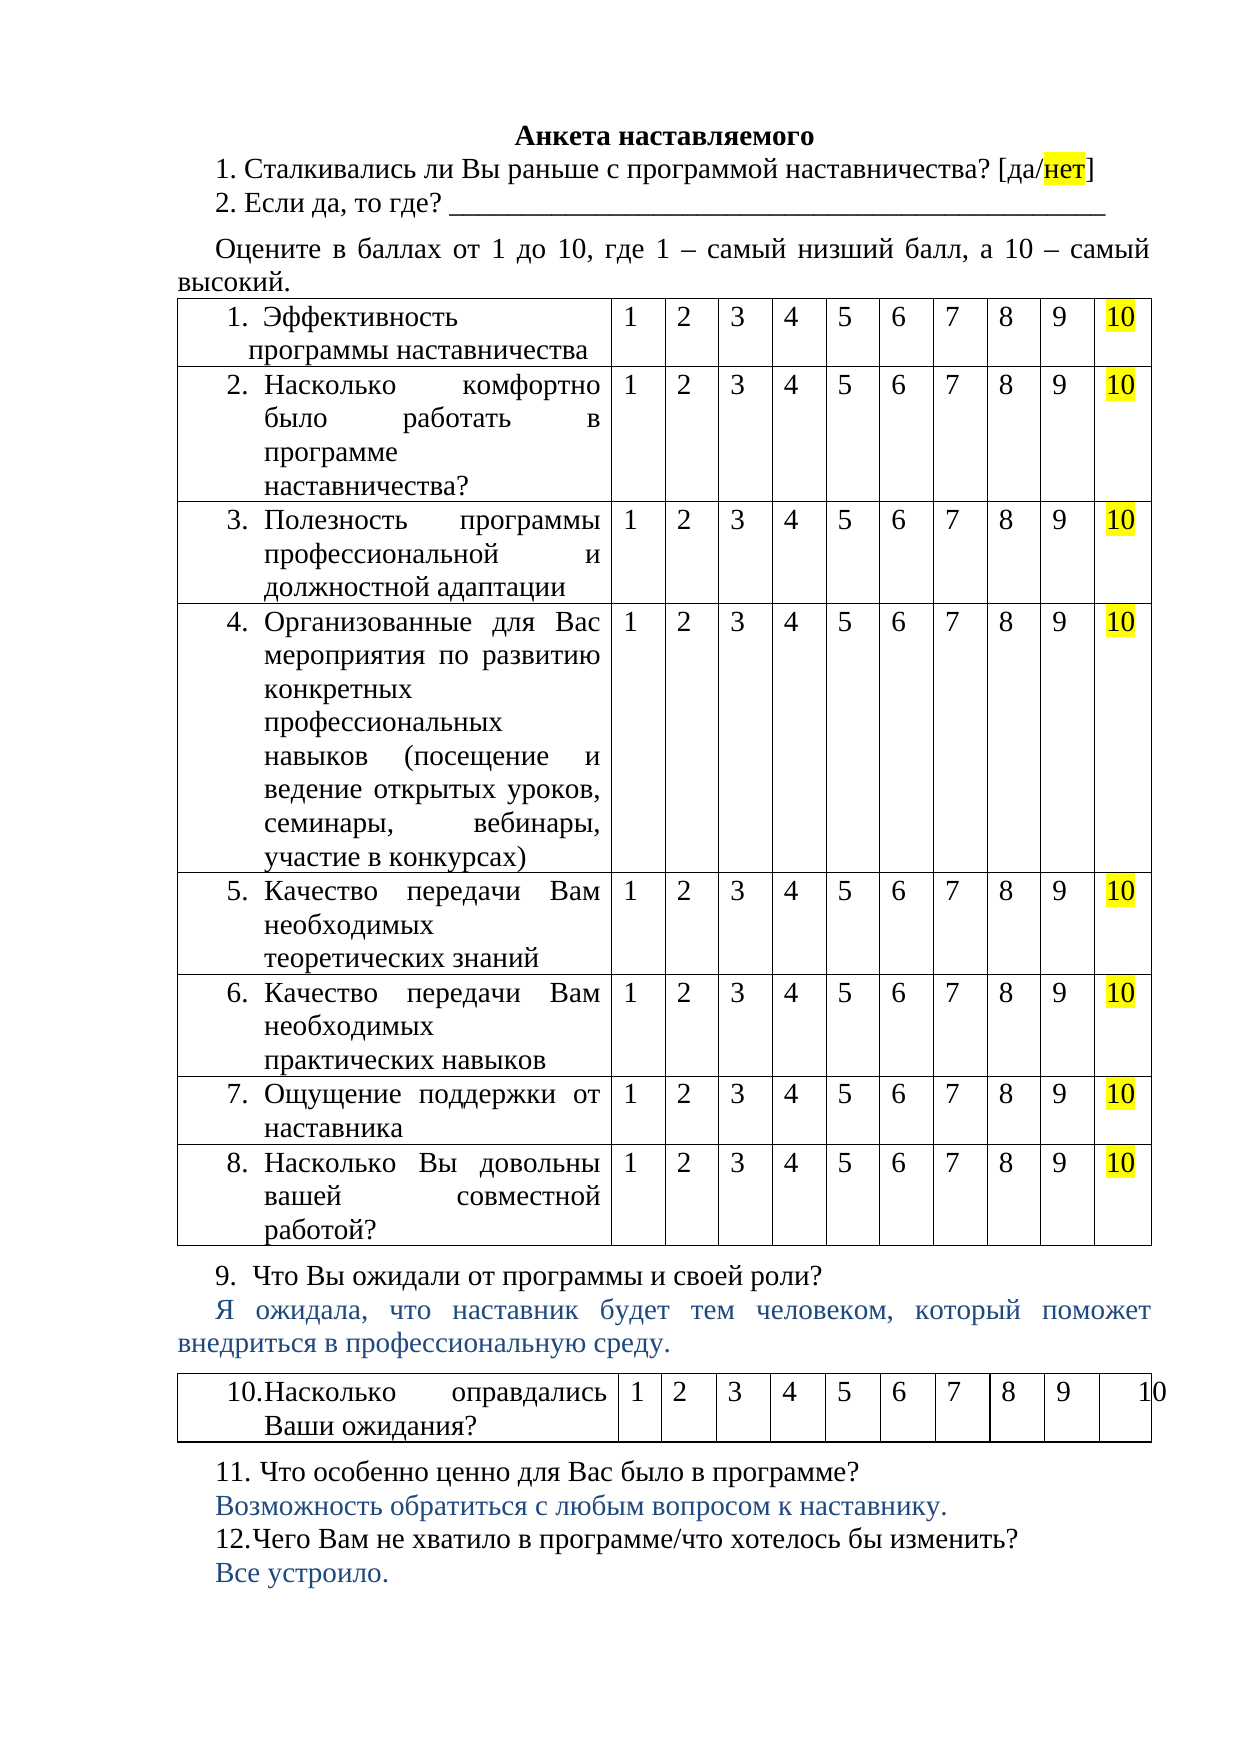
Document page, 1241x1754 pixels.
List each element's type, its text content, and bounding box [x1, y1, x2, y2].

table_cell 10 [1095, 1077, 1151, 1144]
table_cell 8 [988, 1077, 1040, 1144]
table_cell 1 [612, 1145, 665, 1245]
table_cell 9 [1041, 367, 1094, 501]
table_cell 8 [988, 367, 1040, 501]
table_header 8 [991, 1374, 1044, 1441]
table_cell 6 [880, 1077, 933, 1144]
table_header 4 [771, 1374, 825, 1441]
table_header 3 [719, 299, 772, 366]
table_cell 3 [719, 975, 772, 1076]
table_cell 3 [719, 367, 772, 501]
table_cell 7 [934, 604, 987, 872]
table_cell 2 [666, 873, 718, 974]
table_cell 8 [988, 502, 1040, 603]
table_header 10 [1095, 299, 1151, 366]
table_cell 9 [1041, 502, 1094, 603]
text Я ожидала, что наставник будет тем человеком, который поможет внедриться в профессиональную среду. [177, 1292, 1152, 1359]
table_cell 8 [988, 873, 1040, 974]
table_cell 7 [934, 367, 987, 501]
table_header 4 [773, 299, 826, 366]
table_cell 5 [827, 367, 879, 501]
table_cell 8 [988, 1145, 1040, 1245]
text 2. Если да, то где? _____________________________________________ [177, 185, 1152, 219]
table_header 3 [717, 1374, 770, 1441]
table_cell 6 [880, 604, 933, 872]
table_cell 4 [773, 873, 826, 974]
table_cell 3 [719, 604, 772, 872]
table_cell 9 [1041, 975, 1094, 1076]
table_cell 9 [1041, 604, 1094, 872]
table_header 2 [662, 1374, 716, 1441]
text 1. Сталкивались ли Вы раньше с программой наставничества? [да/нет] [177, 152, 1044, 185]
text Анкета наставляемого [177, 118, 1152, 152]
table_cell Насколько Вы довольны вашей совместной работой? [178, 1145, 611, 1245]
table_cell 4 [773, 502, 826, 603]
table_cell 3 [719, 1077, 772, 1144]
text Возможность обратиться с любым вопросом к наставнику. [215, 1488, 1152, 1522]
table_header 1 [612, 299, 665, 366]
table_header 1 [619, 1374, 661, 1441]
table_cell 1 [612, 1077, 665, 1144]
table_cell 5 [827, 502, 879, 603]
table_cell 5 [827, 1145, 879, 1245]
table_cell 1 [612, 604, 665, 872]
table_cell 6 [880, 975, 933, 1076]
table_cell 6 [880, 367, 933, 501]
table_cell 7 [934, 502, 987, 603]
list Что особенно ценно для Вас было в программе? [215, 1454, 1152, 1488]
table_cell 2 [666, 1077, 718, 1144]
text Все устроило. [177, 1555, 1152, 1589]
table_cell 5 [827, 873, 879, 974]
table_header 2 [666, 299, 718, 366]
table_cell 10 [1095, 367, 1151, 501]
table_cell 6 [880, 873, 933, 974]
table_header 8 [988, 299, 1040, 366]
table_cell 1 [612, 367, 665, 501]
table_cell Качество передачи Вам необходимых практических навыков [178, 975, 611, 1076]
table_cell 10 [1095, 873, 1151, 974]
table_cell 7 [934, 975, 987, 1076]
table_cell Ощущение поддержки от наставника [178, 1077, 611, 1144]
table_cell 1 [612, 975, 665, 1076]
table_cell 4 [773, 1145, 826, 1245]
table_cell 2 [666, 604, 718, 872]
table_cell 7 [934, 1145, 987, 1245]
table_header 7 [936, 1374, 989, 1441]
table_header 9 [1045, 1374, 1099, 1441]
table_cell 4 [773, 1077, 826, 1144]
table_cell 5 [827, 604, 879, 872]
table_cell 9 [1041, 1077, 1094, 1144]
table_header 9 [1041, 299, 1094, 366]
table_header 6 [881, 1374, 935, 1441]
table_cell 9 [1041, 1145, 1094, 1245]
table_cell 5 [827, 975, 879, 1076]
table_cell 10 [1095, 604, 1151, 872]
table_cell 7 [934, 1077, 987, 1144]
table_cell Организованные для Вас мероприятия по развитию конкретных профессиональных навыков (посещение и ведение открытых уроков, семинары, вебинары, участие в конкурсах) [178, 604, 611, 872]
table_header 7 [934, 299, 987, 366]
table_cell Качество передачи Вам необходимых теоретических знаний [178, 873, 611, 974]
table_cell Полезность программы профессиональной и должностной адаптации [178, 502, 611, 603]
table_cell 4 [773, 975, 826, 1076]
table_header Эффективность программы наставничества [178, 299, 611, 366]
table_cell 7 [934, 873, 987, 974]
table_cell 2 [666, 975, 718, 1076]
table_cell 3 [719, 502, 772, 603]
table_cell 1 [612, 502, 665, 603]
table_cell 2 [666, 502, 718, 603]
text Оцените в баллах от 1 до 10, где 1 – самый низший балл, а 10 – самый высокий. [177, 231, 1152, 298]
table_cell 2 [666, 1145, 718, 1245]
table_cell 9 [1041, 873, 1094, 974]
table_cell 6 [880, 1145, 933, 1245]
table_cell 5 [827, 1077, 879, 1144]
table_cell 10 [1095, 1145, 1151, 1245]
table_header Насколько оправдались Ваши ожидания? [178, 1374, 618, 1441]
table_cell 1 [612, 873, 665, 974]
table_cell 3 [719, 873, 772, 974]
table_cell 10 [1095, 502, 1151, 603]
table_cell 8 [988, 975, 1040, 1076]
table_header 5 [827, 299, 879, 366]
table_header [1100, 1374, 1151, 1441]
table_cell 4 [773, 604, 826, 872]
table_cell 6 [880, 502, 933, 603]
table_cell 3 [719, 1145, 772, 1245]
table_cell 8 [988, 604, 1040, 872]
table_cell 4 [773, 367, 826, 501]
list Чего Вам не хватило в программе/что хотелось бы изменить? [215, 1522, 1152, 1555]
table_header 6 [880, 299, 933, 366]
table_header 5 [826, 1374, 880, 1441]
table_cell Насколько комфортно было работать в программе наставничества? [178, 367, 611, 501]
table_cell 10 [1095, 975, 1151, 1076]
table_cell 2 [666, 367, 718, 501]
list Что Вы ожидали от программы и своей роли? [215, 1258, 1152, 1292]
